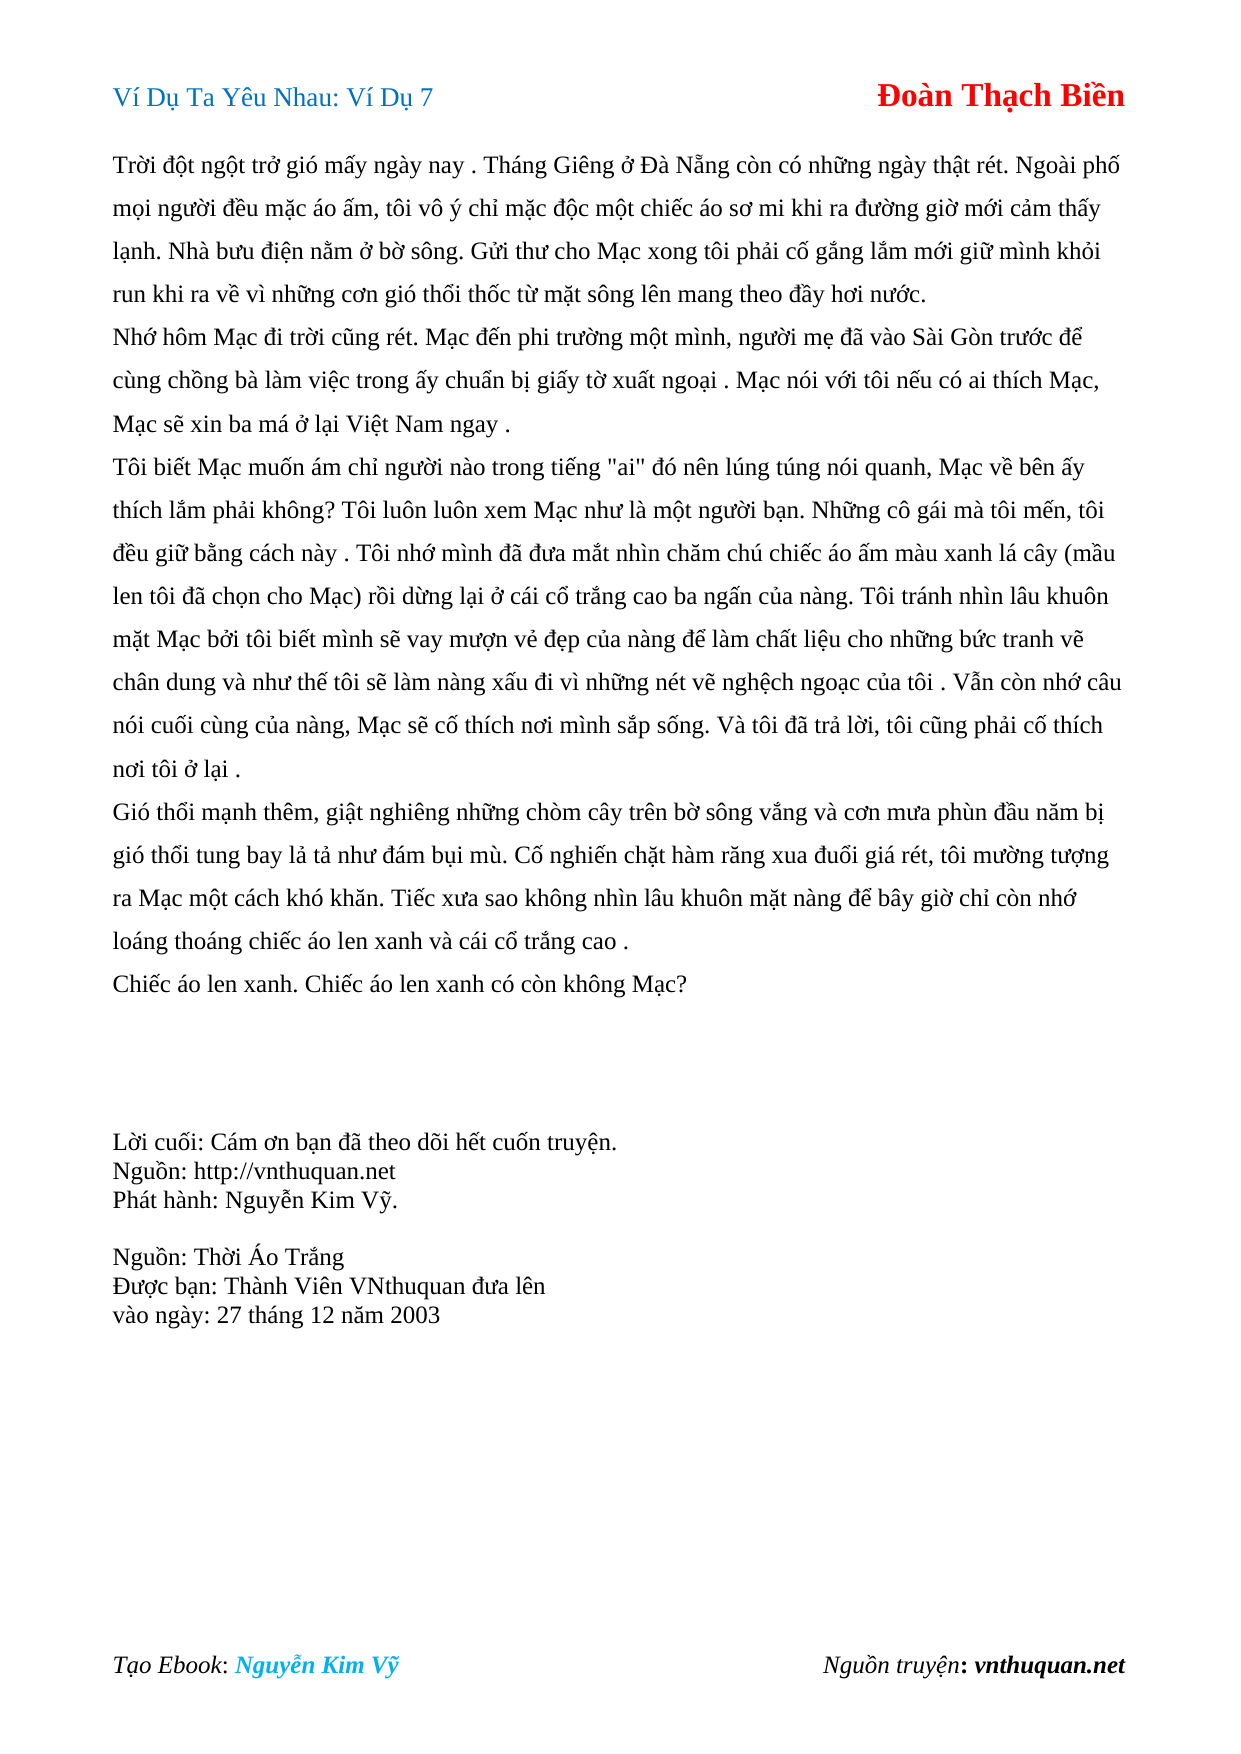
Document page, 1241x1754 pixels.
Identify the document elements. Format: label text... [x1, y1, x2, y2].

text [112, 150, 1128, 1084]
text Lời cuối: Cám ơn bạn đã theo dõi hết cuốn truyện. Nguồn: http://vnthuquan.net Phát hành: Nguyễn Kim Vỹ. Nguồn: Thời Áo Trắng Được bạn: Thành Viên VNthuquan đưa lên vào ngày: 27 tháng 12 năm 2003 [112, 1099, 1128, 1329]
